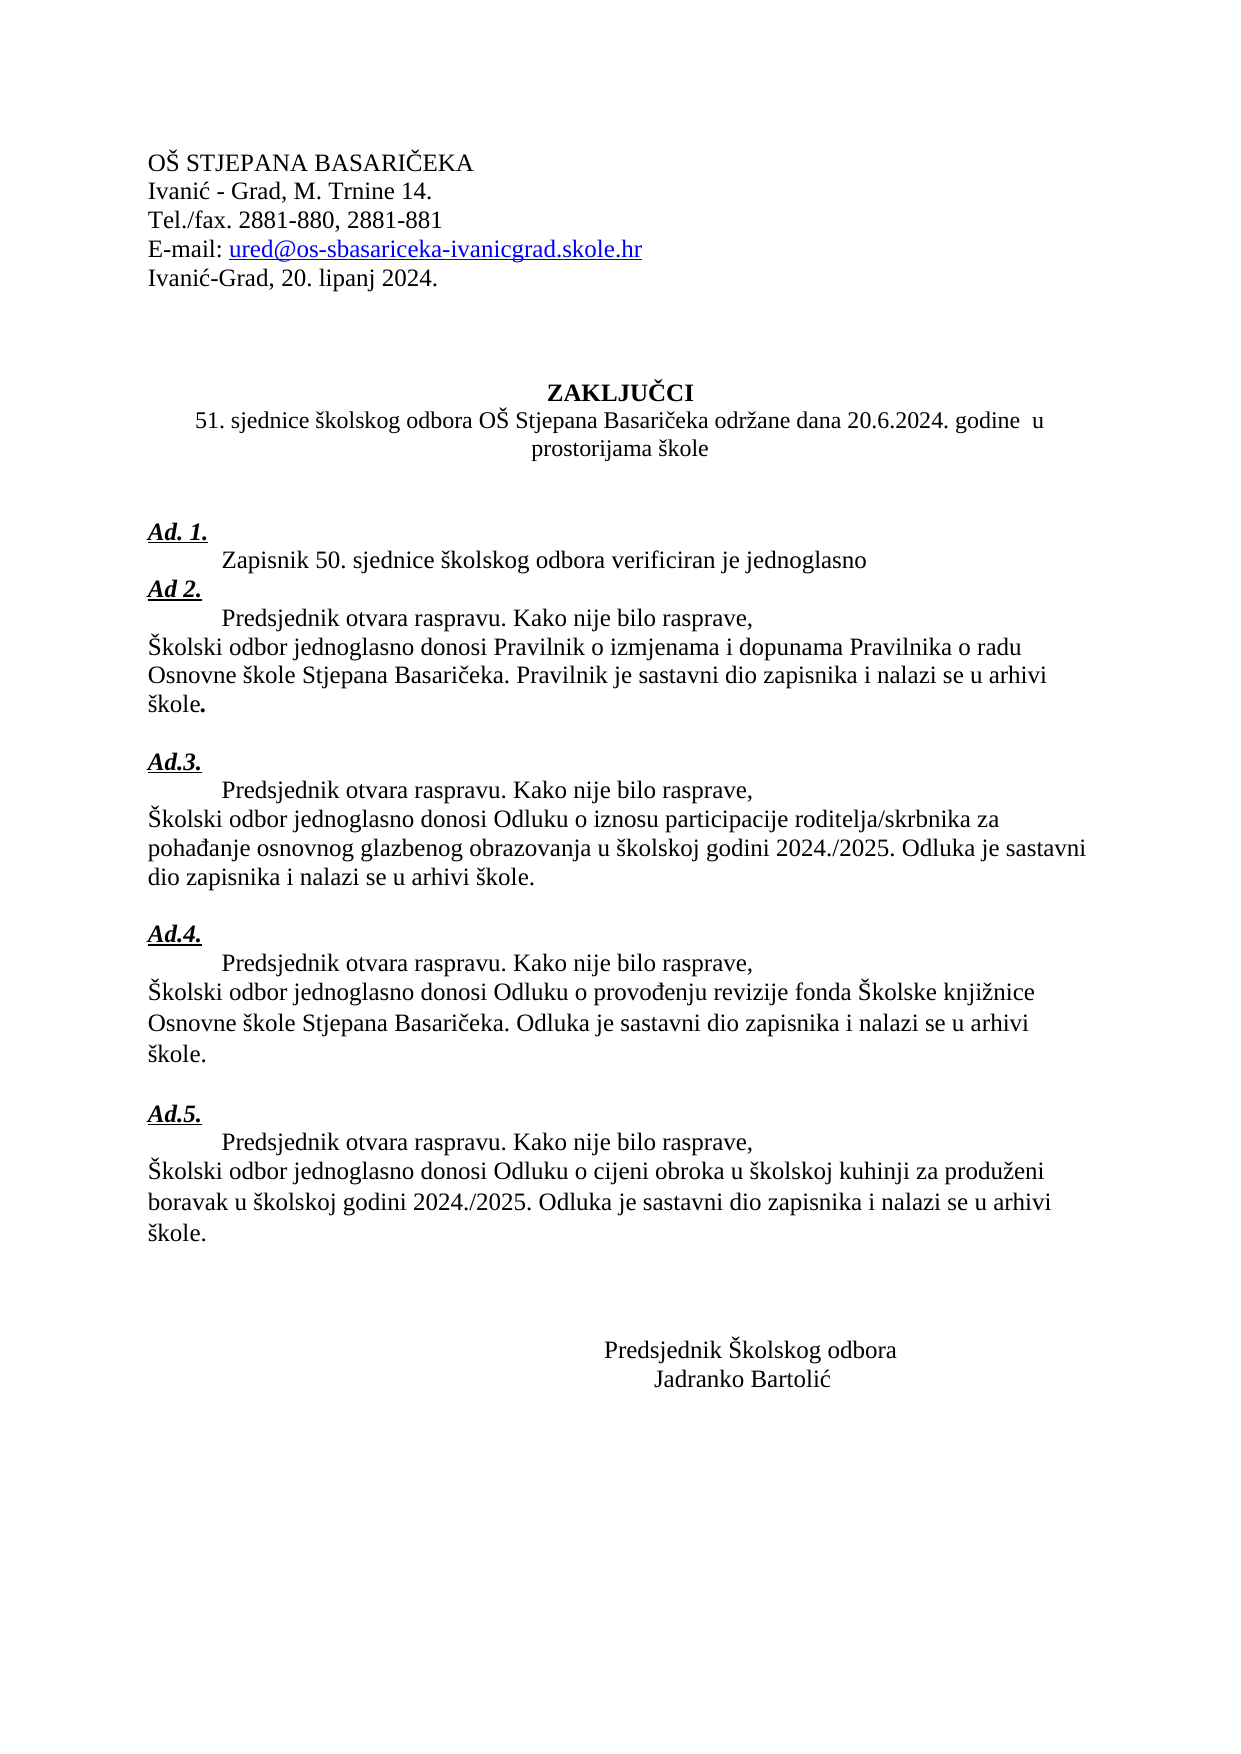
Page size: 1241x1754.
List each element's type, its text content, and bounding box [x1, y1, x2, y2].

text Predsjednik otvara raspravu. Kako nije bilo rasprave, [148, 1127, 1093, 1156]
text ZAKLJUČCI [148, 378, 1093, 406]
text Školski odbor jednoglasno donosi Pravilnik o izmjenama i dopunama Pravilnika o radu Osnovne škole Stjepana Basaričeka. Pravilnik je sastavni dio zapisnika i nalazi se u arhivi škole. [148, 632, 1093, 718]
text Predsjednik otvara raspravu. Kako nije bilo rasprave, [148, 603, 1093, 632]
text Ad. 1. [148, 517, 1093, 546]
text Ivanić - Grad, M. Trnine 14. [148, 176, 1093, 205]
text Školski odbor jednoglasno donosi Odluku o cijeni obroka u školskoj kuhinji za produženi boravak u školskoj godini 2024./2025. Odluka je sastavni dio zapisnika i nalazi se u arhivi škole. [148, 1156, 1093, 1247]
text Školski odbor jednoglasno donosi Odluku o provođenju revizije fonda Školske knjižnice Osnovne škole Stjepana Basaričeka. Odluka je sastavni dio zapisnika i nalazi se u arhivi škole. [148, 977, 1093, 1068]
text Zapisnik 50. sjednice školskog odbora verificiran je jednoglasno [148, 546, 1093, 574]
text Ad.4. [148, 919, 1093, 948]
text E-mail: ured@os-sbasariceka-ivanicgrad.skole.hr [148, 234, 1093, 263]
text Predsjednik Školskog odbora [443, 1336, 1093, 1364]
text Jadranko Bartolić [443, 1364, 1093, 1393]
text Ivanić-Grad, 20. lipanj 2024. [148, 263, 1093, 291]
text Školski odbor jednoglasno donosi Odluku o iznosu participacije roditelja/skrbnika za pohađanje osnovnog glazbenog obrazovanja u školskoj godini 2024./2025. Odluka je sastavni dio zapisnika i nalazi se u arhivi škole. [148, 804, 1093, 891]
text OŠ STJEPANA BASARIČEKA [148, 148, 1093, 176]
text 51. sjednice školskog odbora OŠ Stjepana Basaričeka održane dana 20.6.2024. godine u prostorijama škole [148, 406, 1093, 462]
text Ad.5. [148, 1099, 1093, 1127]
text Predsjednik otvara raspravu. Kako nije bilo rasprave, [148, 948, 1093, 977]
text Tel./fax. 2881-880, 2881-881 [148, 205, 1093, 234]
text Ad 2. [148, 574, 1093, 603]
text Ad.3. [148, 747, 1093, 776]
text Predsjednik otvara raspravu. Kako nije bilo rasprave, [148, 776, 1093, 804]
